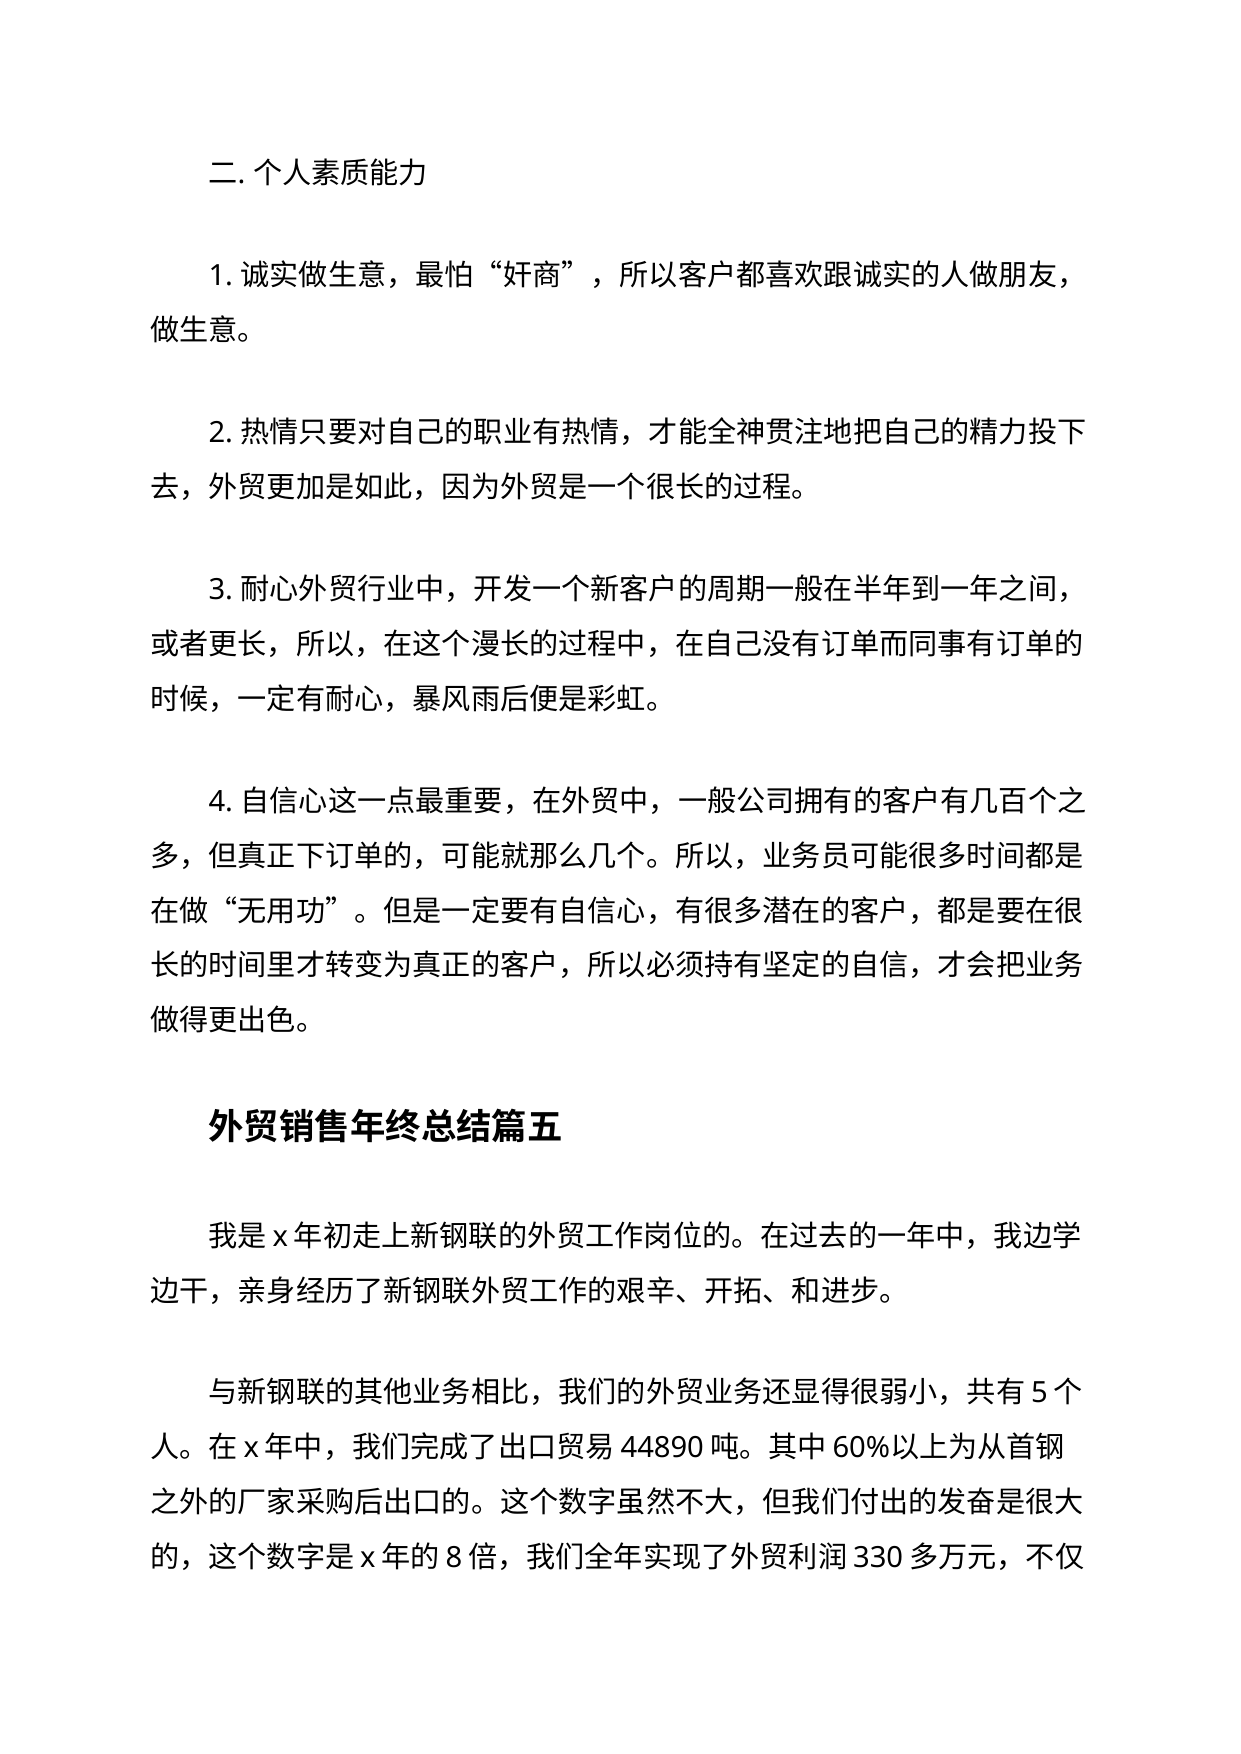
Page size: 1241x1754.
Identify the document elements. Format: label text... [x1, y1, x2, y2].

text 我是x年初走上新钢联的外贸工作岗位的。在过去的一年中，我边学边干，亲身经历了新钢联外贸工作的艰辛、开拓、和进步。 [150, 1212, 1090, 1309]
text 4. 自信心这一点最重要，在外贸中，一般公司拥有的客户有几百个之多，但真正下订单的，可能就那么几个。所以，业务员可能很多时间都是在做“无用功”。但是一定要有自信心，有很多潜在的客户，都是要在很长的时间里才转变为真正的客户，所以必须持有坚定的自信，才会把业务做得更出色。 [150, 777, 1090, 1039]
text 3. 耐心外贸行业中，开发一个新客户的周期一般在半年到一年之间，或者更长，所以，在这个漫长的过程中，在自己没有订单而同事有订单的时候，一定有耐心，暴风雨后便是彩虹。 [150, 566, 1090, 718]
text 外贸销售年终总结篇五 [150, 1099, 1090, 1150]
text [150, 1369, 1090, 1576]
text 二. 个人素质能力 [150, 150, 1090, 192]
text 2. 热情只要对自己的职业有热情，才能全神贯注地把自己的精力投下去，外贸更加是如此，因为外贸是一个很长的过程。 [150, 409, 1090, 506]
text 1. 诚实做生意，最怕“奸商”，所以客户都喜欢跟诚实的人做朋友，做生意。 [150, 252, 1090, 349]
